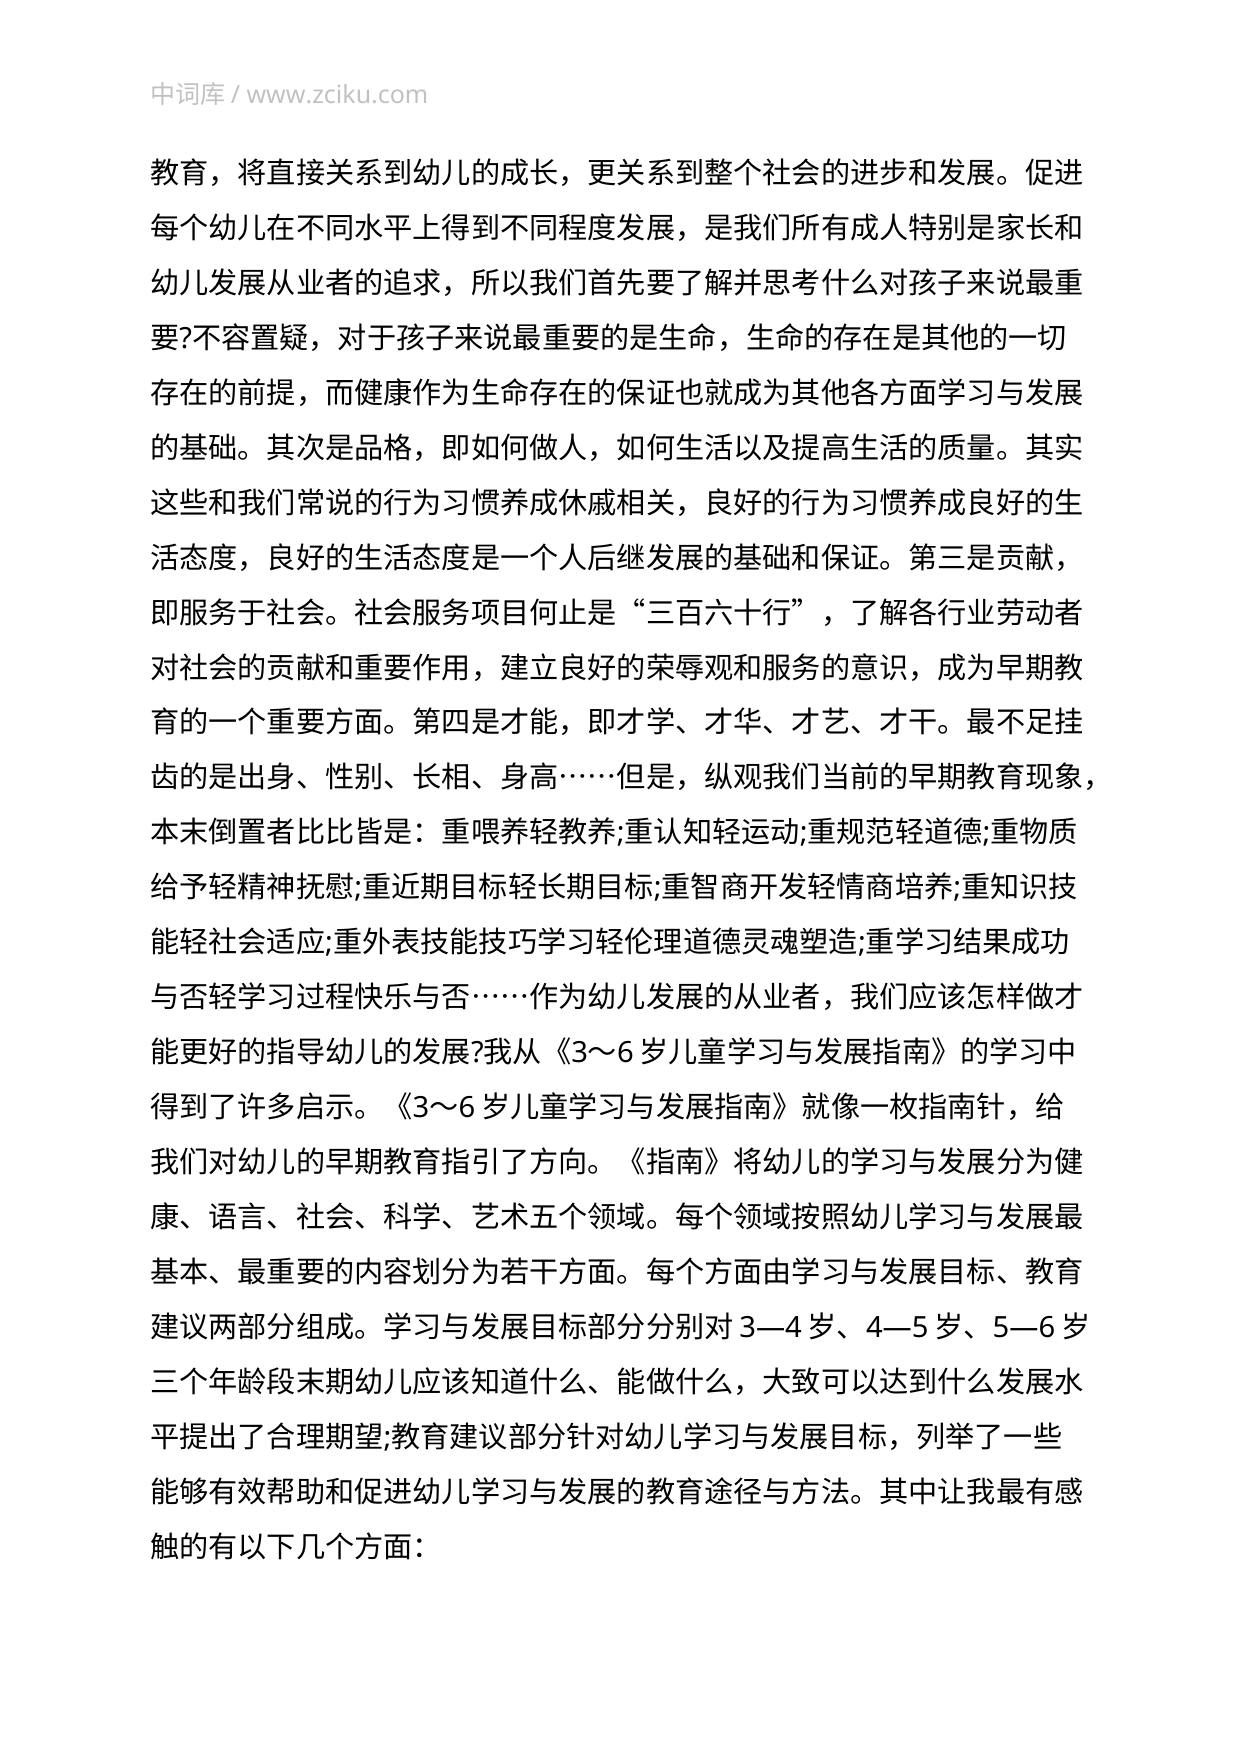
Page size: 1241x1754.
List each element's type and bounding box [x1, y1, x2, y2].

text [150, 150, 1090, 1566]
